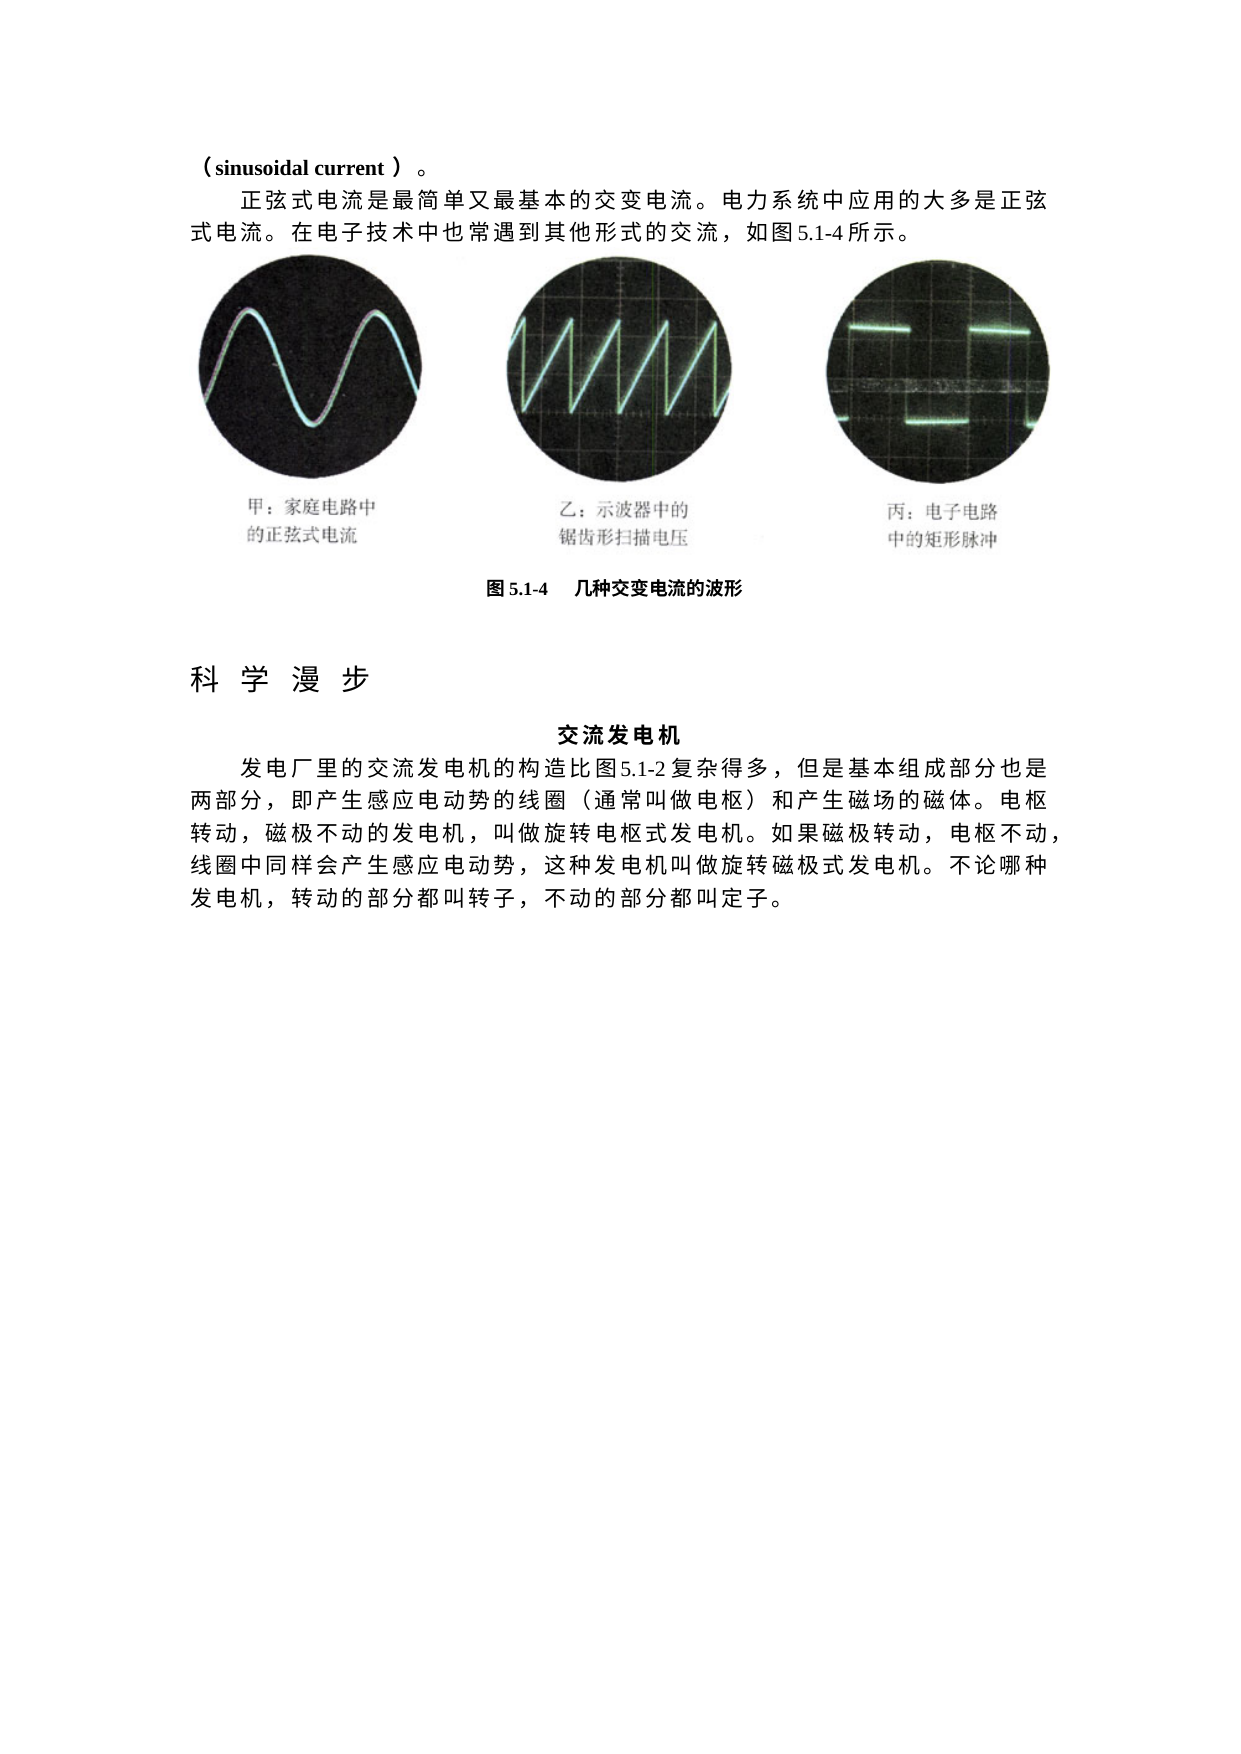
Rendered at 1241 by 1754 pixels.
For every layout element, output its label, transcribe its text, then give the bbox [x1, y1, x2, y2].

subtitle 科学漫步 [190, 645, 1050, 710]
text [190, 150, 1050, 182]
text 交流发电机 [190, 718, 1050, 751]
text 正弦式电流是最简单又最基本的交变电流。电力系统中应用的大多是正弦式电流。在电子技术中也常遇到其他形式的交流，如图5.1-4所示。 [190, 182, 1050, 247]
text 发电厂里的交流发电机的构造比图5.1-2复杂得多，但是基本组成部分也是两部分，即产生感应电动势的线圈（通常叫做电枢）和产生磁场的磁体。电枢转动，磁极不动的发电机，叫做旋转电枢式发电机。如果磁极转动，电枢不动，线圈中同样会产生感应电动势，这种发电机叫做旋转磁极式发电机。不论哪种发电机，转动的部分都叫转子，不动的部分都叫定子。 [190, 751, 1050, 913]
picture [189, 247, 1056, 556]
